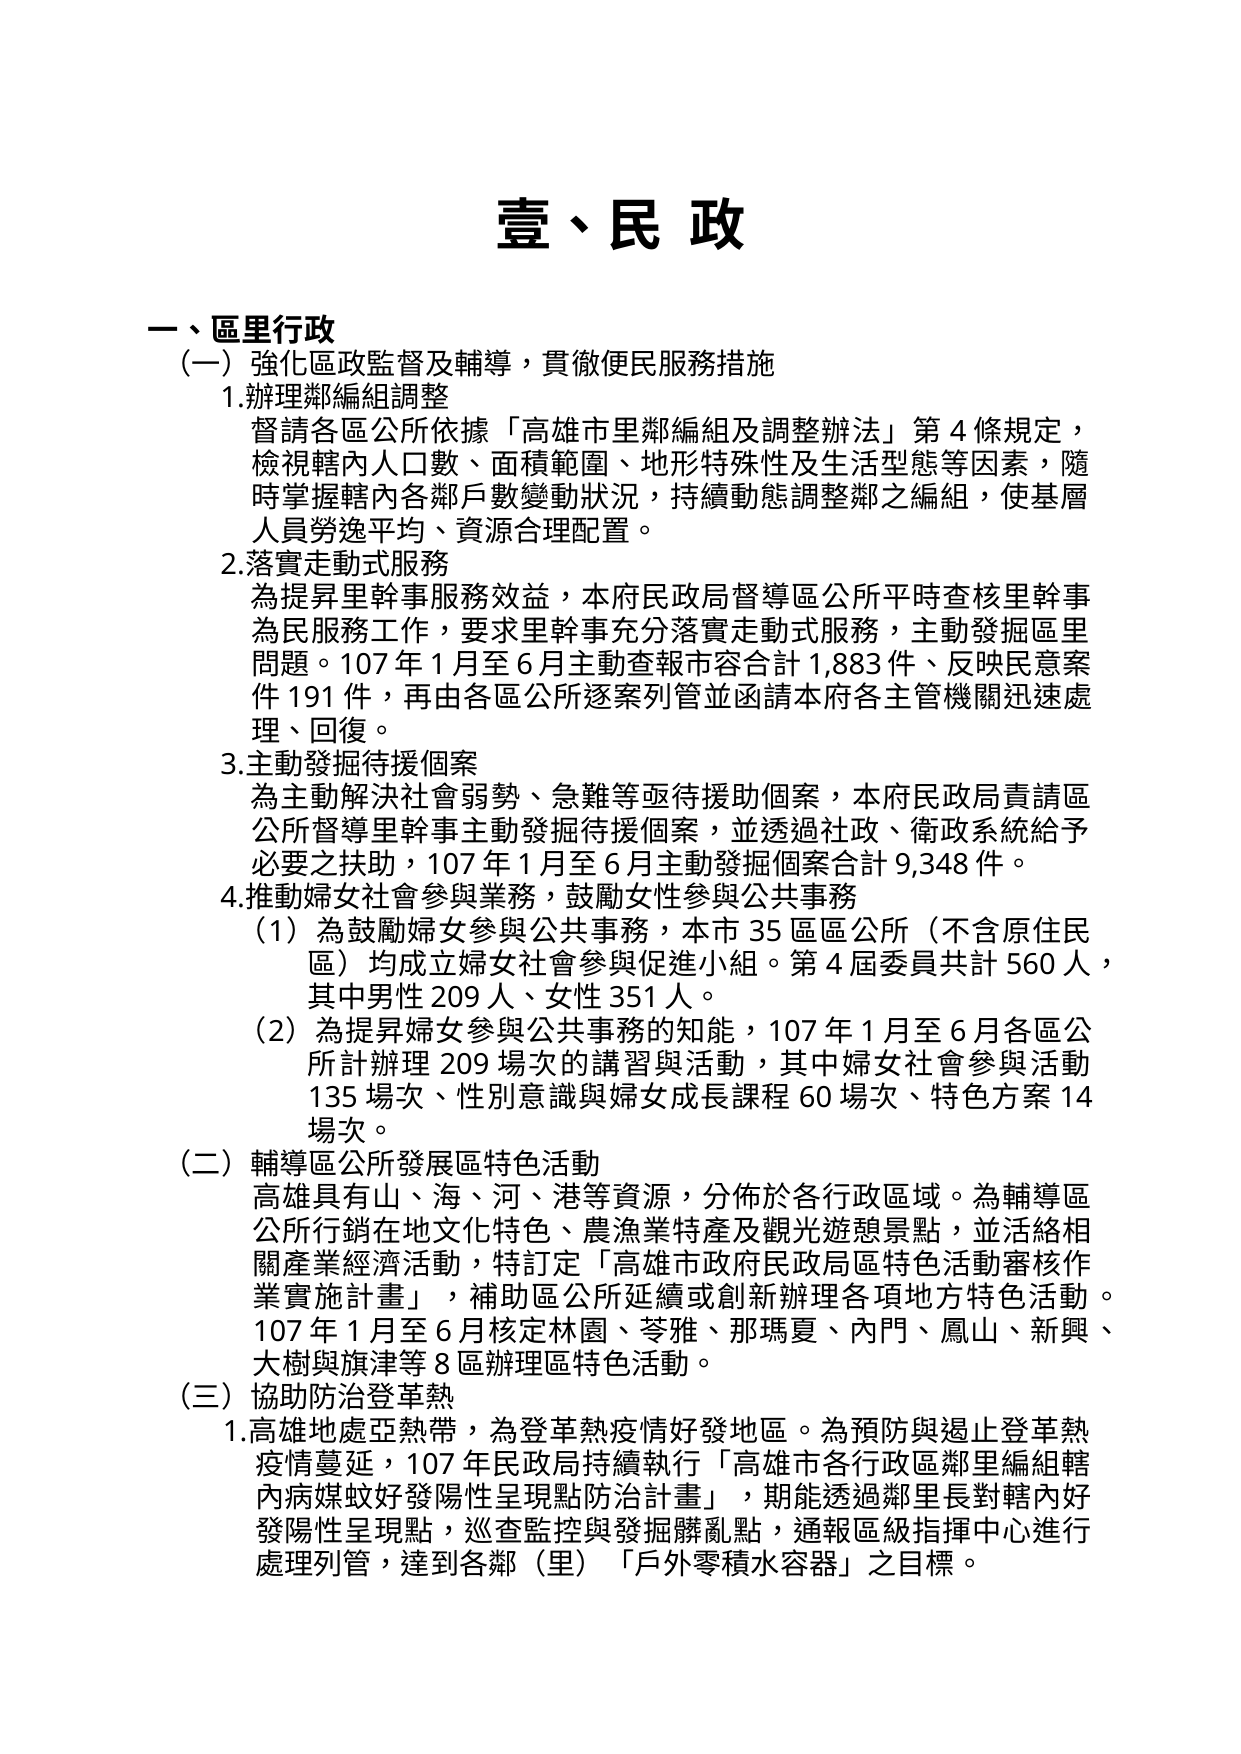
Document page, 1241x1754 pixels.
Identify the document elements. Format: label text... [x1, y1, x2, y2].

text 3.主動發掘待援個案 [220, 748, 1092, 781]
text 壹、民 政 [148, 164, 1092, 277]
text 高雄具有山、海、河、港等資源，分佈於各行政區域。為輔導區公所行銷在地文化特色、農漁業特產及觀光遊憩景點，並活絡相關產業經濟活動，特訂定「高雄市政府民政局區特色活動審核作業實施計畫」，補助區公所延續或創新辦理各項地方特色活動。107年1月至6月核定林園、苓雅、那瑪夏、內門、鳳山、新興、大樹與旗津等8區辦理區特色活動。 [253, 1181, 1092, 1381]
text （三）協助防治登革熱 [162, 1381, 1092, 1414]
text （1）為鼓勵婦女參與公共事務，本市35區區公所（不含原住民區）均成立婦女社會參與促進小組。第4屆委員共計560人，其中男性209人、女性351人。 [238, 914, 1092, 1014]
text 為提昇里幹事服務效益，本府民政局督導區公所平時查核里幹事為民服務工作，要求里幹事充分落實走動式服務，主動發掘區里問題。107年1月至6月主動查報市容合計1,883件、反映民意案件191件，再由各區公所逐案列管並函請本府各主管機關迅速處理、回復。 [250, 581, 1092, 748]
text （2）為提昇婦女參與公共事務的知能，107年1月至6月各區公所計辦理209場次的講習與活動，其中婦女社會參與活動135場次、性別意識與婦女成長課程60場次、特色方案14場次。 [238, 1014, 1092, 1148]
text 4.推動婦女社會參與業務，鼓勵女性參與公共事務 [220, 881, 1092, 914]
text 1.辦理鄰編組調整 [220, 381, 1092, 414]
text （二）輔導區公所發展區特色活動 [162, 1148, 1092, 1181]
text 2.落實走動式服務 [220, 548, 1092, 581]
text 一、區里行政 [148, 314, 1092, 348]
text 1.高雄地處亞熱帶，為登革熱疫情好發地區。為預防與遏止登革熱疫情蔓延，107年民政局持續執行「高雄市各行政區鄰里編組轄內病媒蚊好發陽性呈現點防治計畫」，期能透過鄰里長對轄內好發陽性呈現點，巡查監控與發掘髒亂點，通報區級指揮中心進行處理列管，達到各鄰（里）「戶外零積水容器」之目標。 [223, 1414, 1092, 1581]
text 督請各區公所依據「高雄市里鄰編組及調整辦法」第4條規定，檢視轄內人口數、面積範圍、地形特殊性及生活型態等因素，隨時掌握轄內各鄰戶數變動狀況，持續動態調整鄰之編組，使基層人員勞逸平均、資源合理配置。 [250, 414, 1092, 548]
text （一）強化區政監督及輔導，貫徹便民服務措施 [162, 348, 1092, 381]
text 為主動解決社會弱勢、急難等亟待援助個案，本府民政局責請區公所督導里幹事主動發掘待援個案，並透過社政、衛政系統給予必要之扶助，107年1月至6月主動發掘個案合計9,348件。 [250, 781, 1092, 881]
